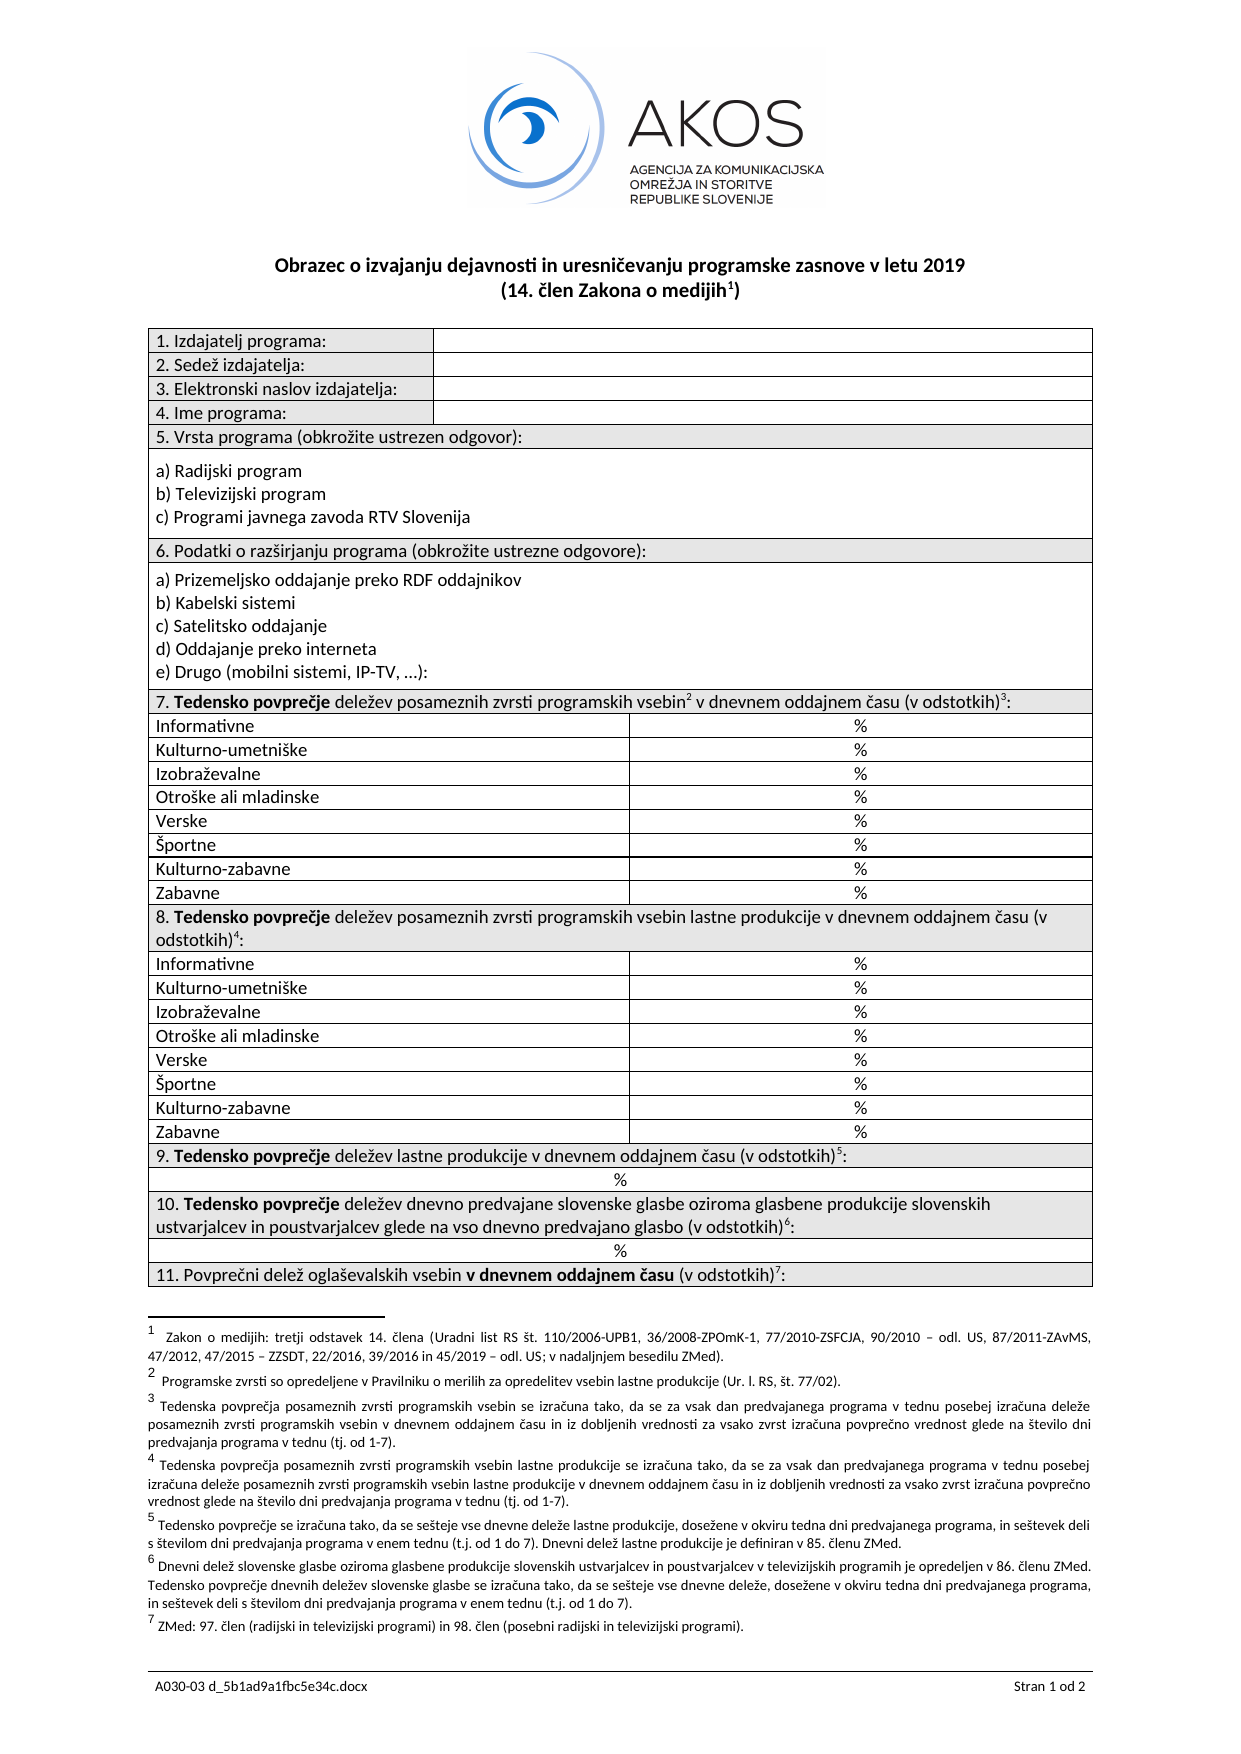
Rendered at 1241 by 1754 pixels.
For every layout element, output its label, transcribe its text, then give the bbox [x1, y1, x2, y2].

table_header 1. Izdajatelj programa: [149, 329, 433, 352]
table_cell % [630, 952, 1092, 975]
table_cell 6. Podatki o razširjanju programa (obkrožite ustrezne odgovore): [149, 539, 1092, 562]
table_cell Športne [149, 834, 629, 856]
table_cell 3. Elektronski naslov izdajatelja: [149, 377, 433, 400]
table_cell Izobraževalne [149, 1000, 629, 1023]
table_cell Izobraževalne [149, 762, 629, 784]
table_cell % [630, 858, 1092, 880]
table_cell % [630, 714, 1092, 737]
table_cell % [630, 1096, 1092, 1119]
table_cell % [630, 762, 1092, 784]
table_cell Informativne [149, 952, 629, 975]
table_cell % [630, 1048, 1092, 1071]
table_cell Športne [149, 1072, 629, 1095]
table_cell 9. Tedensko povprečje deležev lastne produkcije v dnevnem oddajnem času (v odstotkih): [149, 1144, 1092, 1167]
table_cell Kulturno-umetniške [149, 738, 629, 761]
table_cell Otroške ali mladinske [149, 1024, 629, 1047]
table_cell % [630, 1072, 1092, 1095]
table_cell a) Prizemeljsko oddajanje preko RDF oddajnikov b) Kabelski sistemi c) Satelitsko oddajanje d) Oddajanje preko interneta e) Drugo (mobilni sistemi, IP-TV, …): [149, 563, 1092, 689]
table_cell 7. Tedensko povprečje deležev posameznih zvrsti programskih vsebin v dnevnem oddajnem času (v odstotkih): [149, 690, 1092, 713]
table_cell Kulturno-zabavne [149, 858, 629, 880]
table_cell % [630, 881, 1092, 904]
table_cell % [630, 786, 1092, 808]
table_cell 5. Vrsta programa (obkrožite ustrezen odgovor): [149, 425, 1092, 448]
table_cell Informativne [149, 714, 629, 737]
table_cell Kulturno-umetniške [149, 976, 629, 999]
table_cell % [630, 834, 1092, 856]
table_cell % [149, 1168, 1092, 1191]
text (14. člen Zakona o medijih) [148, 277, 1092, 303]
table_cell 10. Tedensko povprečje deležev dnevno predvajane slovenske glasbe oziroma glasbene produkcije slovenskih ustvarjalcev in poustvarjalcev glede na vso dnevno predvajano glasbo (v odstotkih): [149, 1192, 1092, 1238]
table_cell % [149, 1239, 1092, 1262]
table_header [434, 329, 1092, 352]
table_cell [434, 353, 1092, 376]
table_cell % [630, 1000, 1092, 1023]
table_cell Verske [149, 1048, 629, 1071]
table_cell Zabavne [149, 881, 629, 904]
table_cell [434, 377, 1092, 400]
table_cell % [630, 810, 1092, 832]
table_cell a) Radijski program b) Televizijski program c) Programi javnega zavoda RTV Slovenija [149, 449, 1092, 538]
subtitle Obrazec o izvajanju dejavnosti in uresničevanju programske zasnove v letu 2019 [148, 252, 1092, 277]
table_cell Otroške ali mladinske [149, 786, 629, 808]
table_cell Verske [149, 810, 629, 832]
table_cell 11. Povprečni delež oglaševalskih vsebin v dnevnem oddajnem času (v odstotkih): [149, 1263, 1092, 1286]
table_cell [434, 401, 1092, 424]
table_cell % [630, 738, 1092, 761]
table_cell Kulturno-zabavne [149, 1096, 629, 1119]
table_cell 4. Ime programa: [149, 401, 433, 424]
table_cell % [630, 1120, 1092, 1143]
picture [466, 47, 827, 208]
table_cell Zabavne [149, 1120, 629, 1143]
table_cell 2. Sedež izdajatelja: [149, 353, 433, 376]
table_cell 8. Tedensko povprečje deležev posameznih zvrsti programskih vsebin lastne produkcije v dnevnem oddajnem času (v odstotkih): [149, 905, 1092, 951]
table_cell % [630, 976, 1092, 999]
table_cell % [630, 1024, 1092, 1047]
